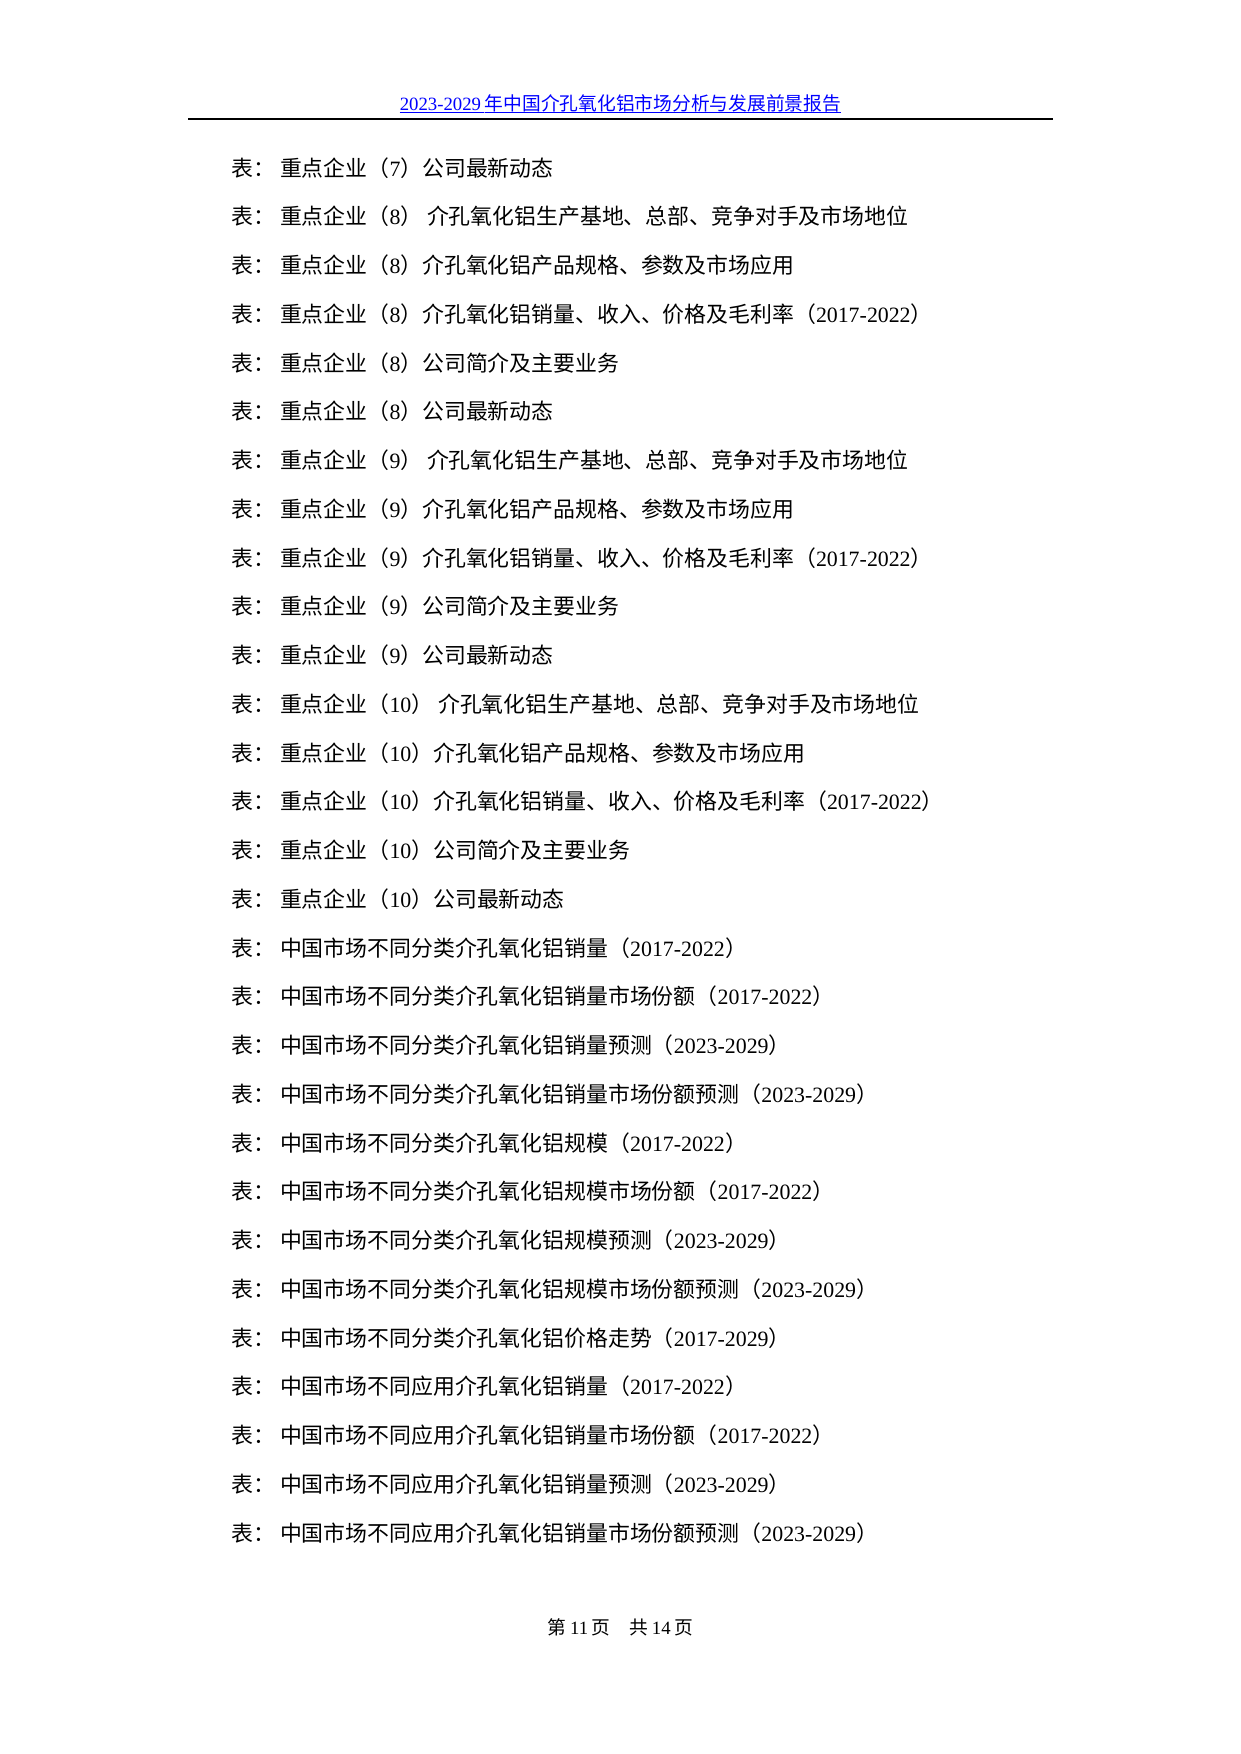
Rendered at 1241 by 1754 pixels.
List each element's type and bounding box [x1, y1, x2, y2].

text [187, 150, 1053, 1548]
